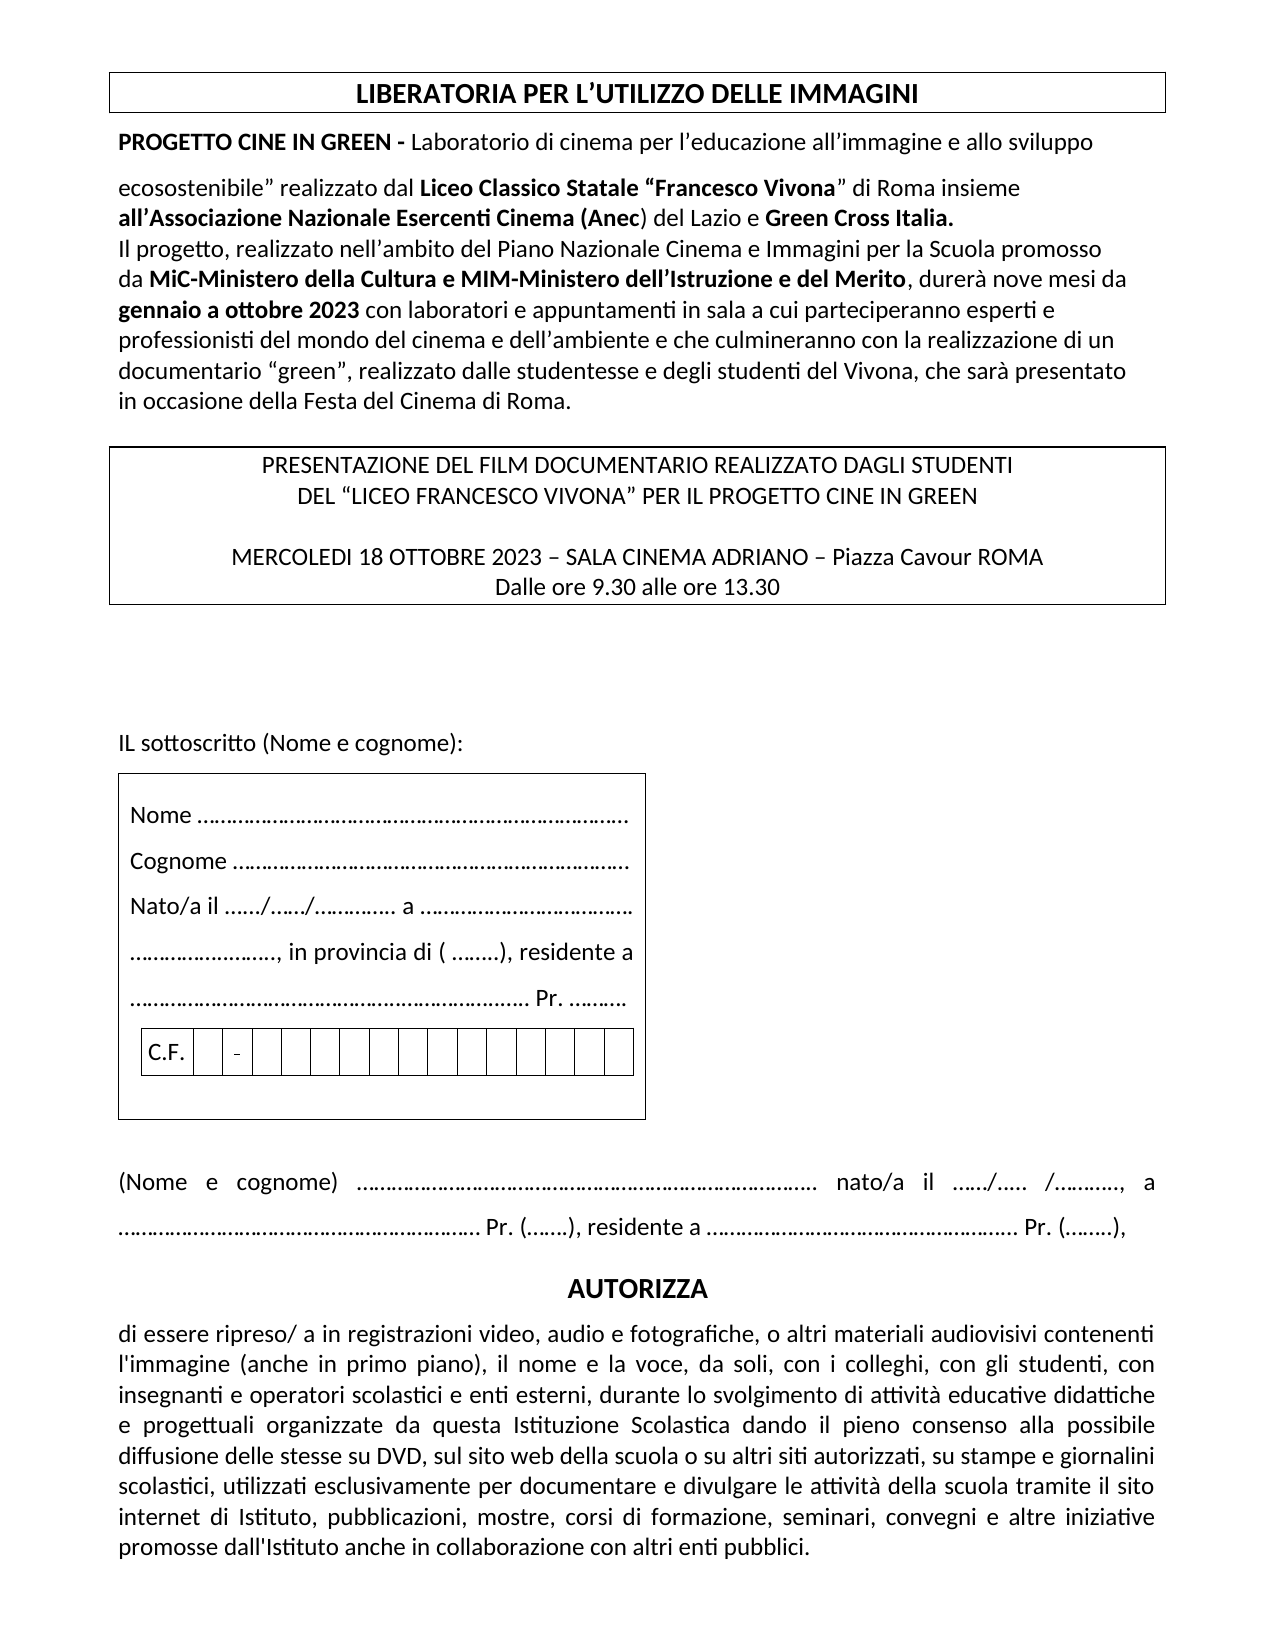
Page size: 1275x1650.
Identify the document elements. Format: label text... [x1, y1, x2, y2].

text all’Associazione Nazionale Esercenti Cinema (Anec) del Lazio e Green Cross Italia. [118, 202, 1157, 233]
text Il progetto, realizzato nell’ambito del Piano Nazionale Cinema e Immagini per la Scuola promosso [118, 233, 1157, 263]
text (Nome e cognome) …………………………………………………………………….. nato/a il ……/..… /……….., a ……………………………………………………… Pr. (…….), residente a ……………………………………………... Pr. (……..), [118, 1166, 1157, 1242]
text MERCOLEDI 18 OTTOBRE 2023 – SALA CINEMA ADRIANO – Piazza Cavour ROMA [118, 541, 1157, 568]
text PROGETTO CINE IN GREEN - Laboratorio di cinema per l’educazione all’immagine e allo sviluppo [118, 126, 1157, 156]
text LIBERATORIA PER L’UTILIZZO DELLE IMMAGINI [110, 73, 1165, 112]
table_header Nome ………………………………………………………………… Cognome …………………………………………………………… Nato/a il ….../……/………….. a ………………………………. ……………..…….., in provincia di ( ……..), residente a ………………………………………..……………..….. Pr. ………. [119, 774, 645, 1119]
text documentario “green”, realizzato dalle studentesse e degli studenti del Vivona, che sarà presentato [118, 355, 1157, 385]
text DEL “LICEO FRANCESCO VIVONA” PER IL PROGETTO CINE IN GREEN [118, 480, 1157, 511]
text di essere ripreso/ a in registrazioni video, audio e fotografiche, o altri materiali audiovisivi contenenti l'immagine (anche in primo piano), il nome e la voce, da soli, con i colleghi, con gli studenti, con insegnanti e operatori scolastici e enti esterni, durante lo svolgimento di attività educative didattiche e progettuali organizzate da questa Istituzione Scolastica dando il pieno consenso alla possibile diffusione delle stesse su DVD, sul sito web della scuola o su altri siti autorizzati, su stampe e giornalini scolastici, utilizzati esclusivamente per documentare e divulgare le attività della scuola tramite il sito internet di Istituto, pubblicazioni, mostre, corsi di formazione, seminari, convegni e altre iniziative promosse dall'Istituto anche in collaborazione con altri enti pubblici. [118, 1318, 1157, 1562]
text da MiC-Ministero della Cultura e MIM-Ministero dell’Istruzione e del Merito, durerà nove mesi da [118, 263, 1157, 294]
text professionisti del mondo del cinema e dell’ambiente e che culmineranno con la realizzazione di un [118, 324, 1157, 355]
text gennaio a ottobre 2023 con laboratori e appuntamenti in sala a cui parteciperanno esperti e [118, 294, 1157, 324]
text PRESENTAZIONE DEL FILM DOCUMENTARIO REALIZZATO DAGLI STUDENTI [110, 448, 1165, 480]
text Dalle ore 9.30 alle ore 13.30 [110, 568, 1165, 604]
text ecosostenibile” realizzato dal Liceo Classico Statale “Francesco Vivona” di Roma insieme [118, 172, 1157, 202]
text IL sottoscritto (Nome e cognome): [118, 727, 1157, 758]
text in occasione della Festa del Cinema di Roma. [118, 385, 1157, 416]
text AUTORIZZA [118, 1270, 1157, 1305]
